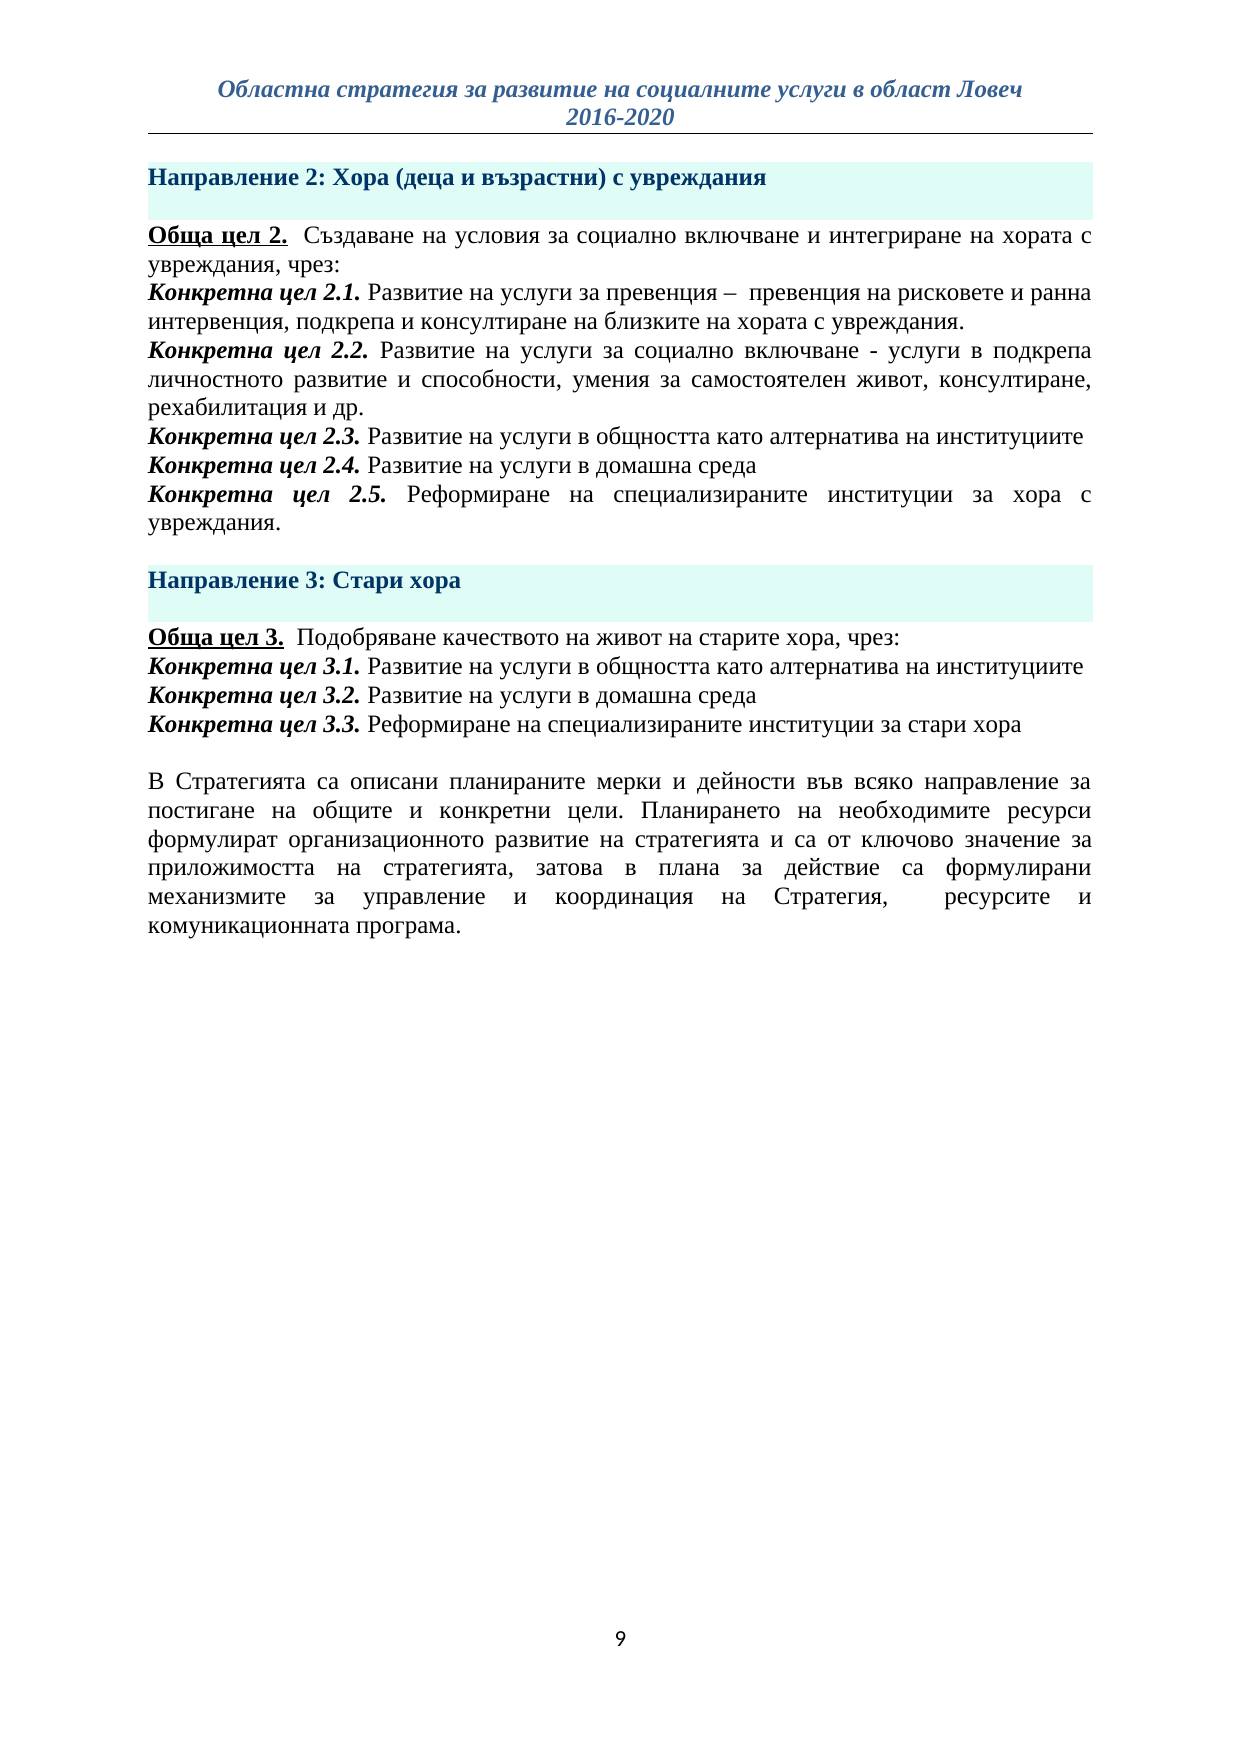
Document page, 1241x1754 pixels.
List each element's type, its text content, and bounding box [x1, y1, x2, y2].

subtitle Направление 2: Хора (деца и възрастни) с увреждания [148, 162, 1093, 191]
text Конкретна цел 2.3. Развитие на услуги в общността като алтернатива на институциите [148, 421, 1093, 450]
text В Стратегията са описани планираните мерки и дейности във всяко направление за постигане на общите и конкретни цели. Планирането на необходимите ресурси формулират организационното развитие на стратегията и са от ключово значение за приложимостта на стратегията, затова в плана за действие са формулирани механизмите за управление и координация на Стратегия, ресурсите и комуникационната програма. [148, 766, 1093, 939]
text Конкретна цел 2.2. Развитие на услуги за социално включване - услуги в подкрепа личностното развитие и способности, умения за самостоятелен живот, консултиране, рехабилитация и др. [148, 335, 1093, 421]
text Конкретна цел 3.2. Развитие на услуги в домашна среда [148, 680, 1093, 709]
text Конкретна цел 2.1. Развитие на услуги за превенция – превенция на рисковете и ранна интервенция, подкрепа и консултиране на близките на хората с увреждания. [148, 277, 1093, 335]
text Конкретна цел 3.1. Развитие на услуги в общността като алтернатива на институциите [148, 651, 1093, 680]
text Конкретна цел 2.5. Реформиране на специализираните институции за хора с увреждания. [148, 479, 1093, 536]
subtitle Направление 3: Стари хора [148, 565, 1093, 594]
text Конкретна цел 2.4. Развитие на услуги в домашна среда [148, 450, 1093, 479]
text Обща цел 2. Създаване на условия за социално включване и интегриране на хората с увреждания, чрез: [148, 220, 1093, 277]
text Конкретна цел 3.3. Реформиране на специализираните институции за стари хора [148, 709, 1093, 737]
text Обща цел 3. Подобряване качеството на живот на старите хора, чрез: [148, 622, 1093, 651]
